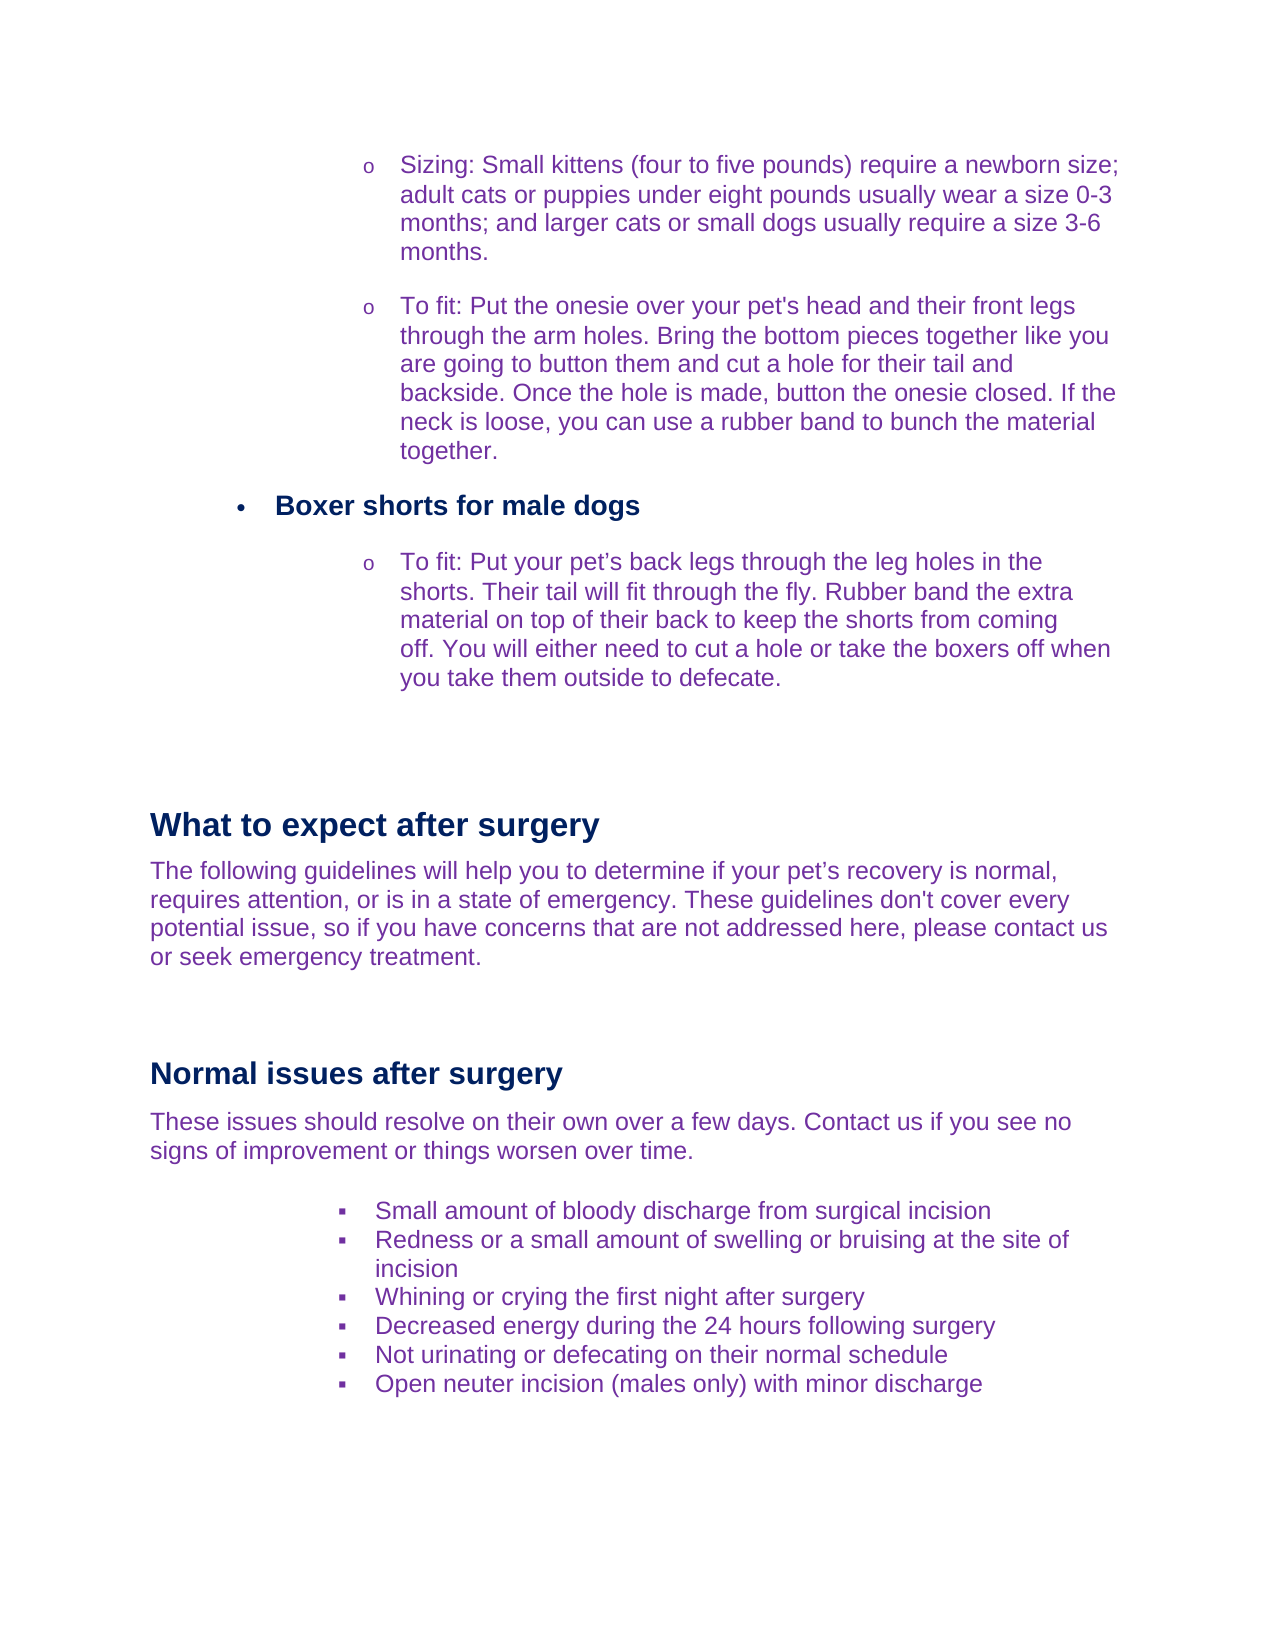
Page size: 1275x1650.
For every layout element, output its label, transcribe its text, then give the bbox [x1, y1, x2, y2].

list Whining or crying the first night after surgery [337, 1282, 1125, 1311]
text The following guidelines will help you to determine if your pet’s recovery is normal, requires attention, or is in a state of emergency. These guidelines don't cover every potential issue, so if you have concerns that are not addressed here, please contact us or seek emergency treatment. [150, 856, 1125, 971]
list To fit: Put your pet’s back legs through the leg holes in the shorts. Their tail will fit through the fly. Rubber band the extra material on top of their back to keep the shorts from coming off. You will either need to cut a hole or take the boxers off when you take them outside to defecate. [362, 547, 1125, 691]
list Open neuter incision (males only) with minor discharge [337, 1368, 1125, 1397]
list Redness or a small amount of swelling or bruising at the site of incision [337, 1225, 1125, 1282]
list Not urinating or defecating on their normal schedule [337, 1340, 1125, 1368]
list Sizing: Small kittens (four to five pounds) require a newborn size; adult cats or puppies under eight pounds usually wear a size 0-3 months; and larger cats or small dogs usually require a size 3-6 months. [362, 150, 1125, 266]
list Decreased energy during the 24 hours following surgery [337, 1311, 1125, 1340]
list Small amount of bloody discharge from surgical incision [337, 1196, 1125, 1225]
list Boxer shorts for male dogs [237, 489, 1125, 522]
text What to expect after surgery [150, 805, 1125, 843]
text Normal issues after surgery [150, 1055, 1125, 1091]
text These issues should resolve on their own over a few days. Contact us if you see no signs of improvement or things worsen over time. [150, 1107, 1125, 1165]
list To fit: Put the onesie over your pet's head and their front legs through the arm holes. Bring the bottom pieces together like you are going to button them and cut a hole for their tail and backside. Once the hole is made, button the onesie closed. If the neck is loose, you can use a rubber band to bunch the material together. [362, 291, 1125, 464]
